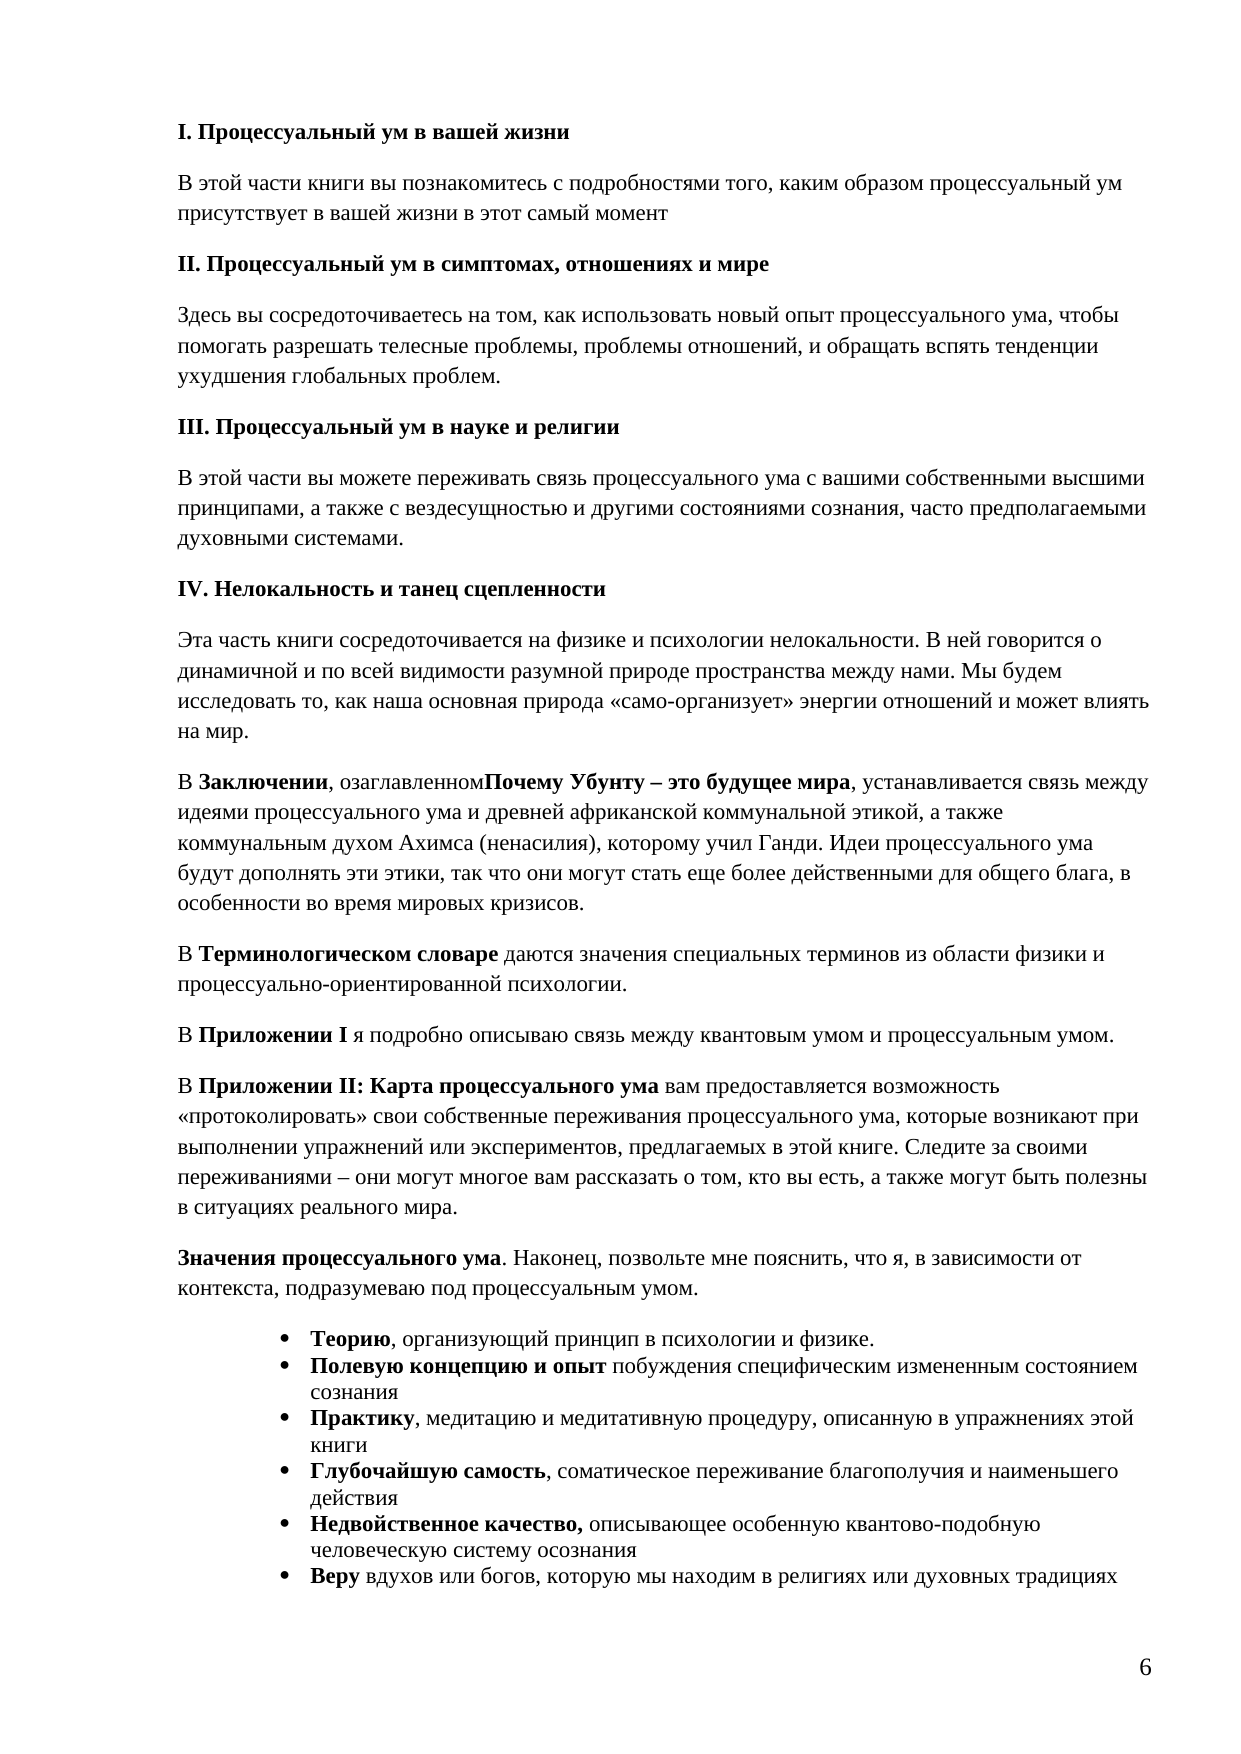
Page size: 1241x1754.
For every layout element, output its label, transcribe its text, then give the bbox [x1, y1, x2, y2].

list Полевую концепцию и опыт побуждения специфическим измененным состоянием сознания [281, 1352, 1152, 1404]
text Значения процессуального ума. Наконец, позвольте мне пояснить, что я, в зависимости от контекста, подразумеваю под процессуальным умом. [177, 1244, 1152, 1301]
text В этой части вы можете переживать связь процессуального ума с вашими собственными высшими принципами, а также с вездесущностью и другими состояниями сознания, часто предполагаемыми духовными системами. [177, 464, 1152, 551]
text В этой части книги вы познакомитесь с подробностями того, каким образом процессуальный ум присутствует в вашей жизни в этот самый момент [177, 169, 1152, 226]
text В Заключении, озаглавленномПочему Убунту – это будущее мира, устанавливается связь между идеями процессуального ума и древней африканской коммунальной этикой, а также коммунальным духом Ахимса (ненасилия), которому учил Ганди. Идеи процессуального ума будут дополнять эти этики, так что они могут стать еще более действенными для общего блага, в особенности во время мировых кризисов. [177, 768, 1152, 915]
list Теорию, организующий принцип в психологии и физике. [281, 1325, 1152, 1352]
text IV. Нелокальность и танец сцепленности [177, 575, 1152, 602]
list Веру вдухов или богов, которую мы находим в религиях или духовных традициях [281, 1563, 1152, 1589]
text III. Процессуальный ум в науке и религии [177, 413, 1152, 439]
text Эта часть книги сосредоточивается на физике и психологии нелокальности. В ней говорится о динамичной и по всей видимости разумной природе пространства между нами. Мы будем исследовать то, как наша основная природа «само-организует» энергии отношений и может влиять на мир. [177, 626, 1152, 743]
text I. Процессуальный ум в вашей жизни [177, 118, 1152, 144]
text В Приложении II: Карта процессуального ума вам предоставляется возможность «протоколировать» свои собственные переживания процессуального ума, которые возникают при выполнении упражнений или экспериментов, предлагаемых в этой книге. Следите за своими переживаниями – они могут многое вам рассказать о том, кто вы есть, а также могут быть полезны в ситуациях реального мира. [177, 1072, 1152, 1219]
list Практику, медитацию и медитативную процедуру, описанную в упражнениях этой книги [281, 1404, 1152, 1457]
text В Терминологическом словаре даются значения специальных терминов из области физики и процессуально-ориентированной психологии. [177, 940, 1152, 997]
list Недвойственное качество, описывающее особенную квантово-подобную человеческую систему осознания [281, 1510, 1152, 1563]
text II. Процессуальный ум в симптомах, отношениях и мире [177, 250, 1152, 277]
list Глубочайшую самость, соматическое переживание благополучия и наименьшего действия [281, 1457, 1152, 1510]
text Здесь вы сосредоточиваетесь на том, как использовать новый опыт процессуального ума, чтобы помогать разрешать телесные проблемы, проблемы отношений, и обращать вспять тенденции ухудшения глобальных проблем. [177, 301, 1152, 388]
text В Приложении I я подробно описываю связь между квантовым умом и процессуальным умом. [177, 1021, 1152, 1048]
